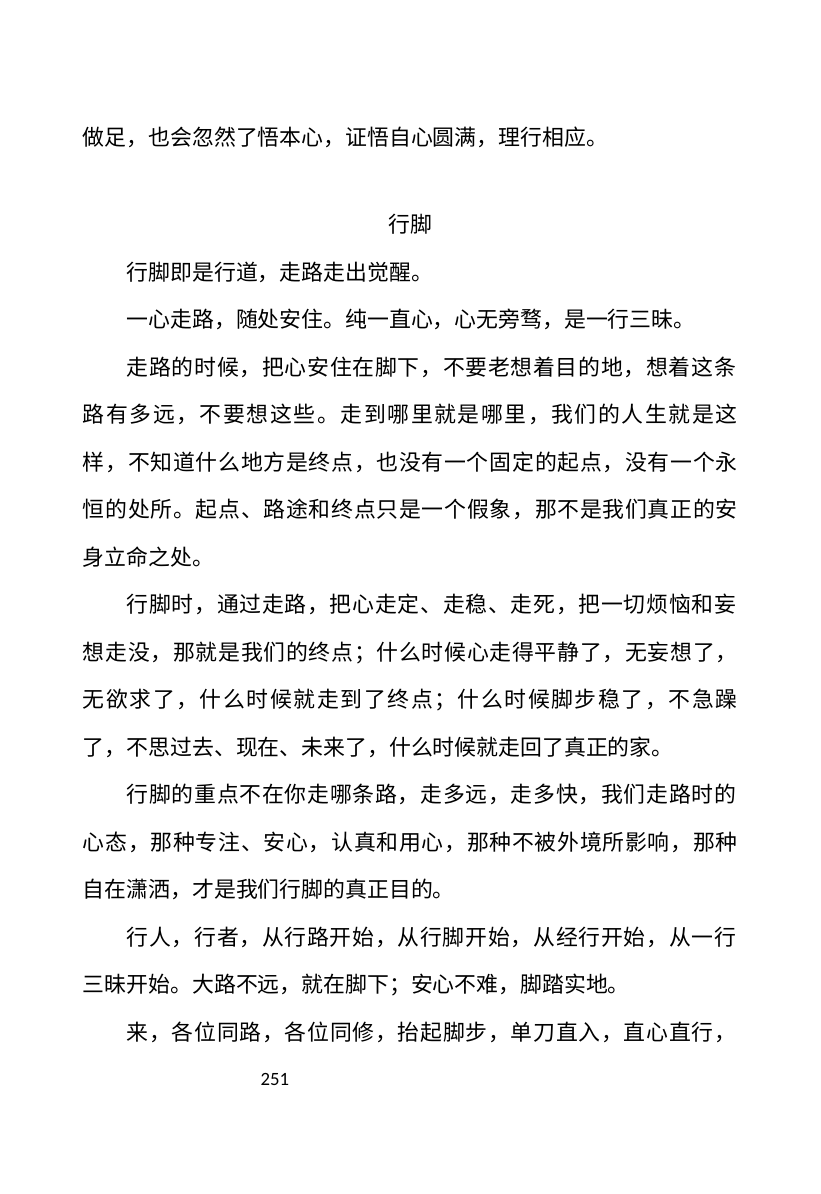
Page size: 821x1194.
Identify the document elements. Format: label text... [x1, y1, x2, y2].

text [83, 1015, 738, 1047]
text 行人，行者，从行路开始，从行脚开始，从经行开始，从一行三昧开始。大路不远，就在脚下；安心不难，脚踏实地。 [83, 920, 738, 999]
text 行脚即是行道，走路走出觉醒。 [83, 255, 738, 287]
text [83, 120, 738, 152]
text 一心走路，随处安住。纯一直心，心无旁骛，是一行三昧。 [83, 302, 738, 334]
text 行脚的重点不在你走哪条路，走多远，走多快，我们走路时的心态，那种专注、安心，认真和用心，那种不被外境所影响，那种自在潇洒，才是我们行脚的真正目的。 [83, 777, 738, 904]
text 行脚时，通过走路，把心走定、走稳、走死，把一切烦恼和妄想走没，那就是我们的终点；什么时候心走得平静了，无妄想了，无欲求了，什么时候就走到了终点；什么时候脚步稳了，不急躁了，不思过去、现在、未来了，什么时候就走回了真正的家。 [83, 587, 738, 762]
text 行脚 [83, 207, 738, 239]
text 走路的时候，把心安住在脚下，不要老想着目的地，想着这条路有多远，不要想这些。走到哪里就是哪里，我们的人生就是这样，不知道什么地方是终点，也没有一个固定的起点，没有一个永恒的处所。起点、路途和终点只是一个假象，那不是我们真正的安身立命之处。 [83, 350, 738, 572]
